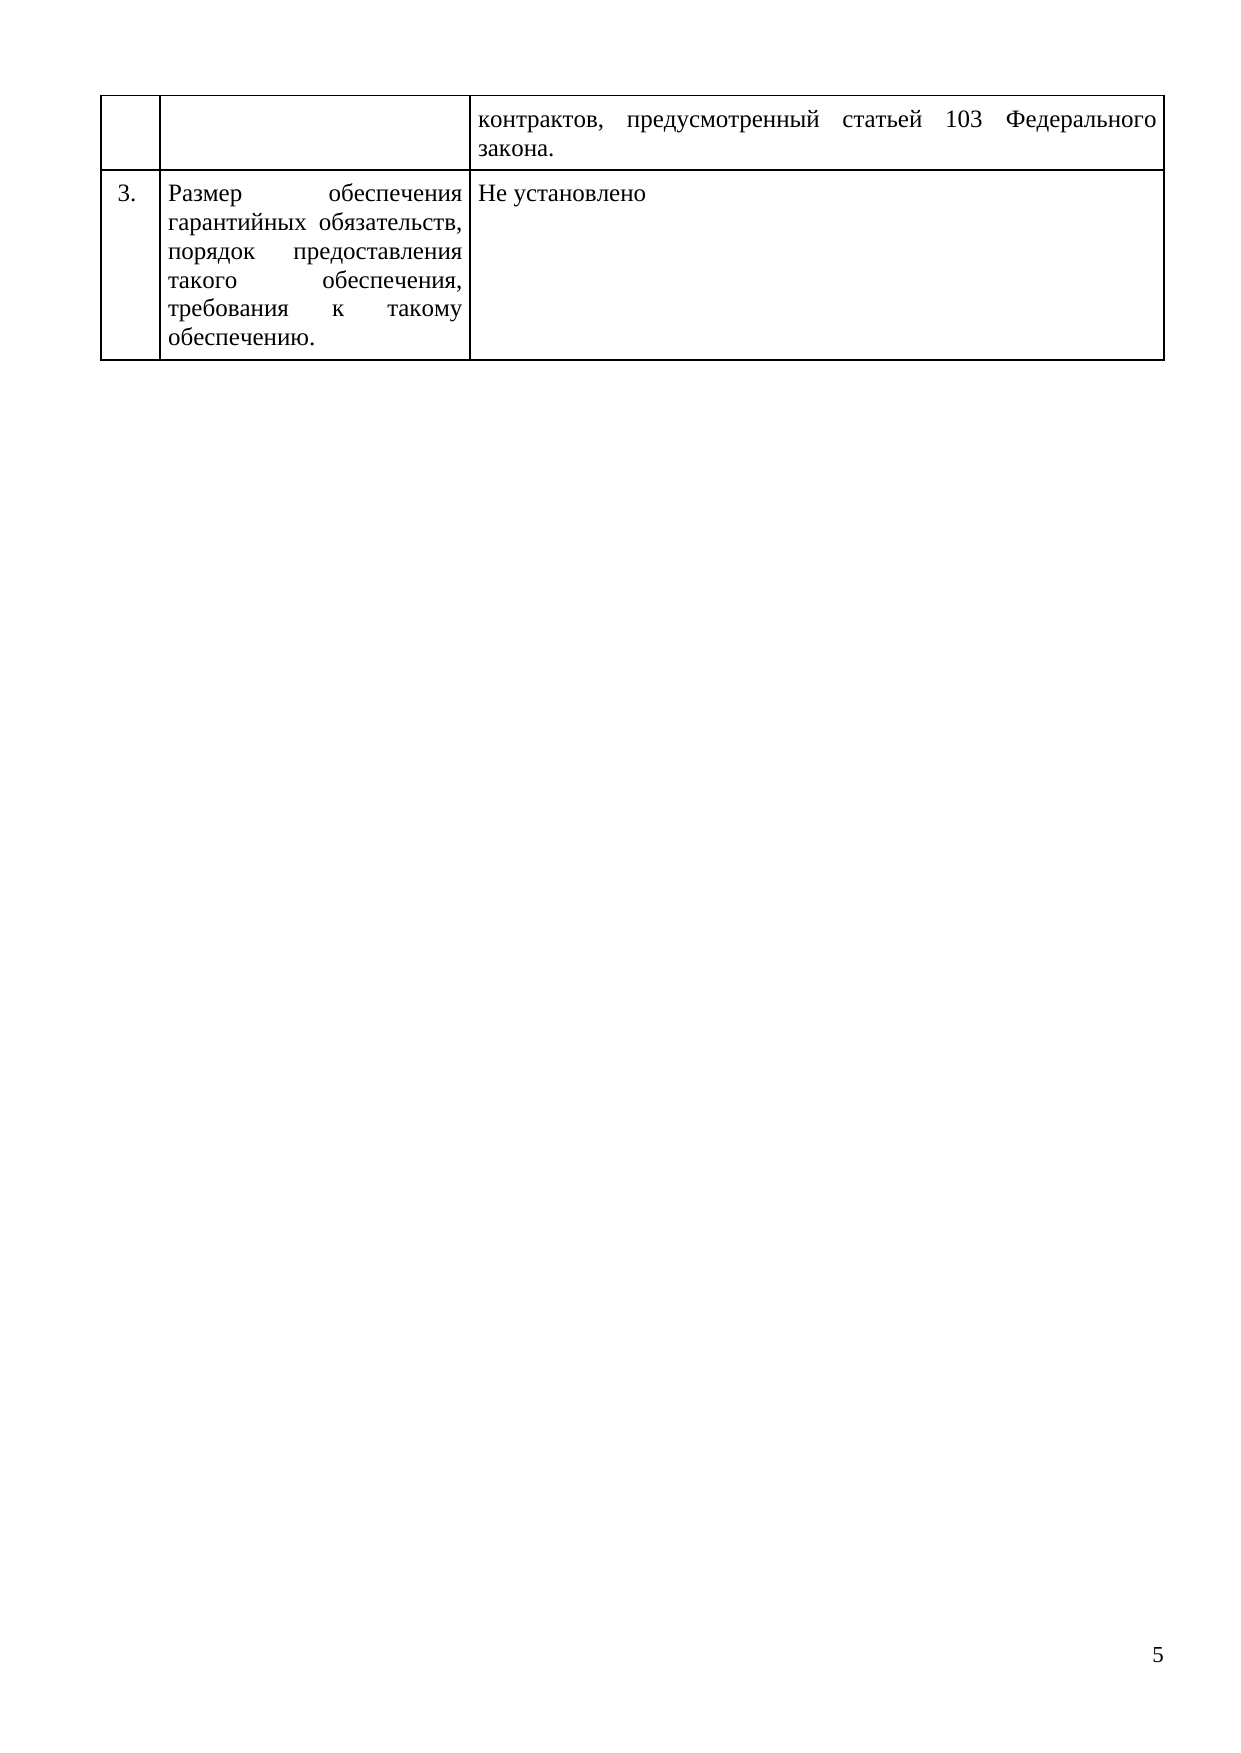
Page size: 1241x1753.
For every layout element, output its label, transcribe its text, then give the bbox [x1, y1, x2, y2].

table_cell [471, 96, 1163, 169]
table_cell [102, 96, 159, 169]
table_cell [102, 171, 159, 359]
table_cell Размер обеспечения гарантийных обязательств, порядок предоставления такого обеспечения, требования к такому обеспечению. [161, 171, 469, 359]
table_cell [161, 96, 469, 169]
table_cell Не установлено [471, 171, 1163, 359]
